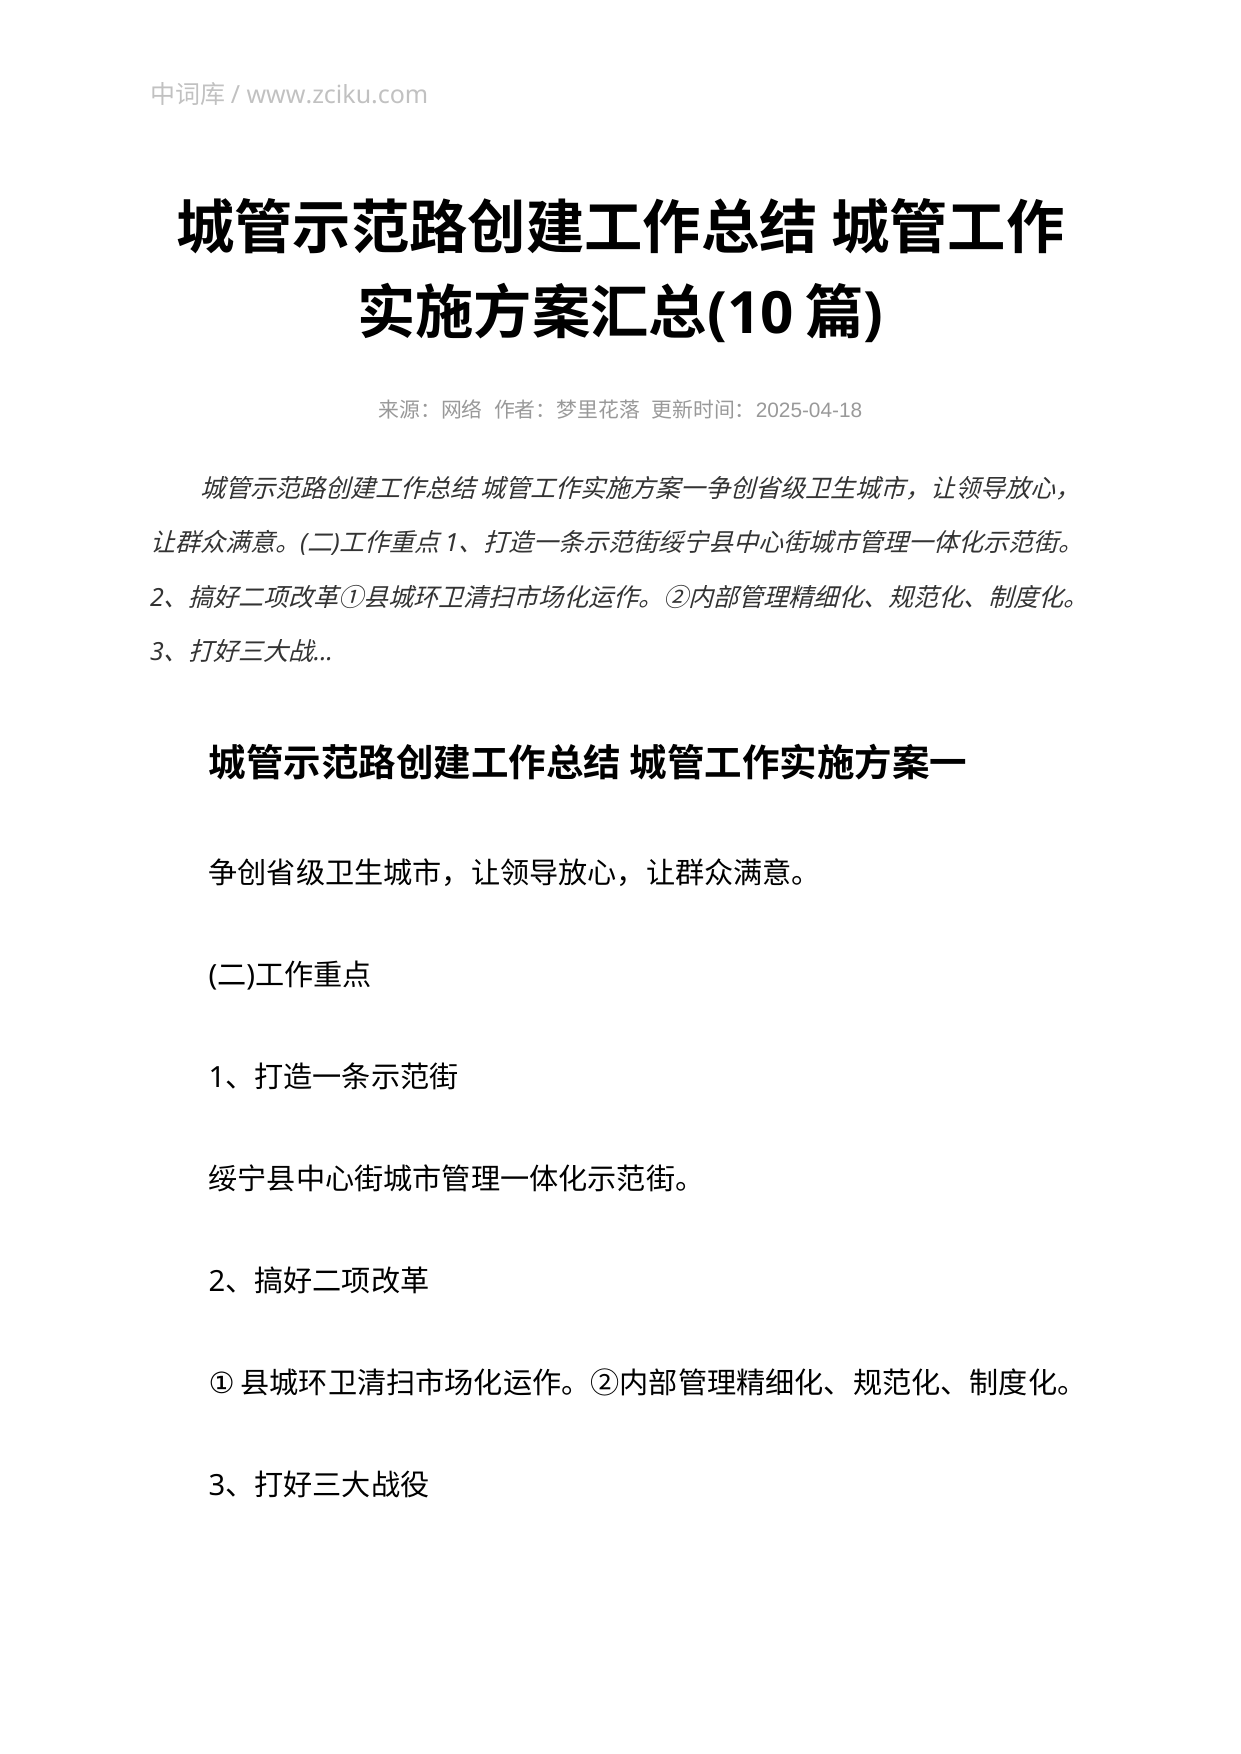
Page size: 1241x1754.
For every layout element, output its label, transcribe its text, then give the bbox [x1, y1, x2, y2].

text (二)工作重点 [150, 952, 1090, 994]
text 2、搞好二项改革 [150, 1257, 1090, 1300]
text 3、打好三大战役 [150, 1461, 1090, 1504]
subtitle 城管示范路创建工作总结 城管工作实施方案汇总(10篇) [150, 181, 1090, 351]
text 城管示范路创建工作总结 城管工作实施方案一争创省级卫生城市，让领导放心，让群众满意。(二)工作重点1、打造一条示范街绥宁县中心街城市管理一体化示范街。2、搞好二项改革①县城环卫清扫市场化运作。②内部管理精细化、规范化、制度化。3、打好三大战... [150, 468, 1090, 668]
text 争创省级卫生城市，让领导放心，让群众满意。 [150, 850, 1090, 892]
text 1、打造一条示范街 [150, 1054, 1090, 1096]
text ①县城环卫清扫市场化运作。②内部管理精细化、规范化、制度化。 [150, 1359, 1090, 1402]
text 绥宁县中心街城市管理一体化示范街。 [150, 1156, 1090, 1198]
text 城管示范路创建工作总结 城管工作实施方案一 [150, 733, 1090, 787]
text 来源：网络 作者：梦里花落 更新时间：2025-04-18 [150, 397, 1090, 421]
